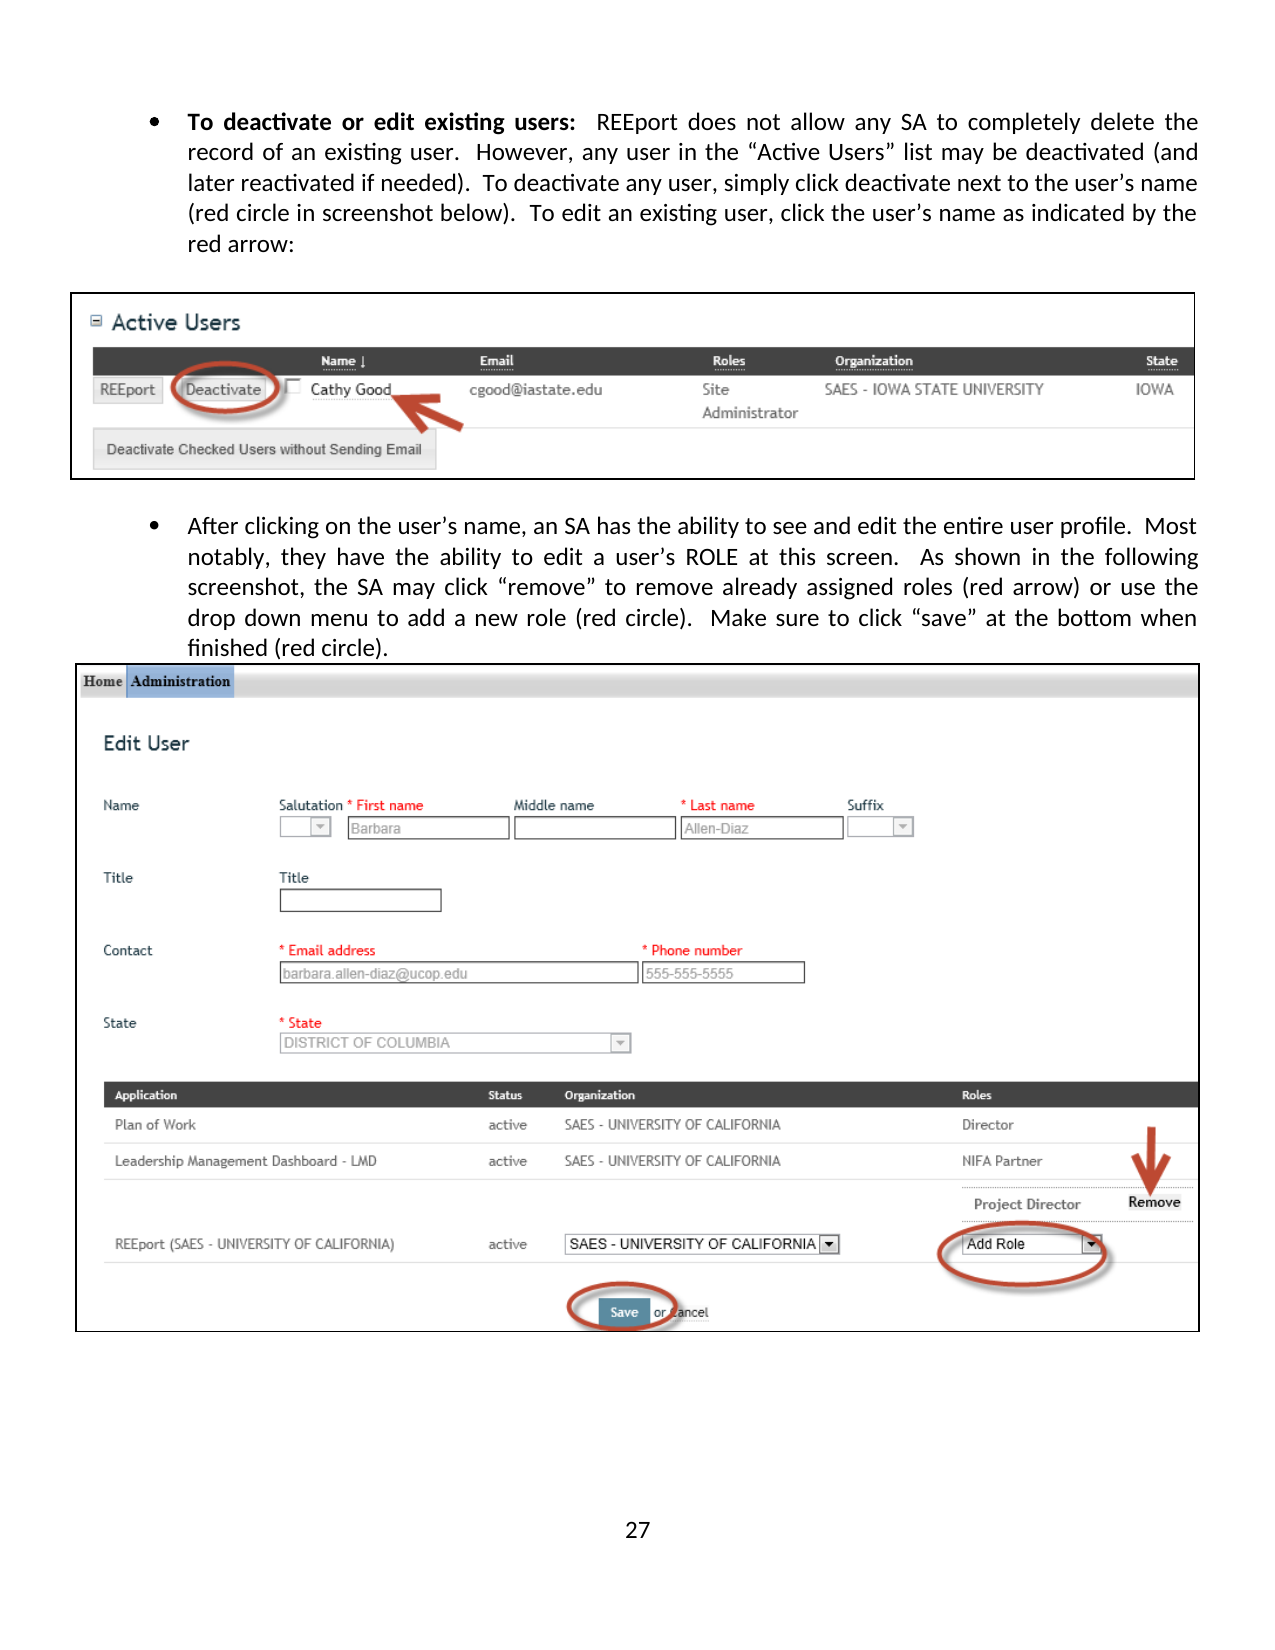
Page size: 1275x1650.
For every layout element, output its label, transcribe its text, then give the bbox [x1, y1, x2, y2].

picture [72, 294, 1194, 478]
picture [77, 665, 1198, 1331]
list To deactivate or edit existing users: REEport does not allow any SA to completely delete the record of an existing user. However, any user in the “Active Users” list may be deactivated (and later reactivated if needed). To deactivate any user, simply click deactivate next to the user’s name (red circle in screenshot below). To edit an existing user, click the user’s name as indicated by the red arrow: [150, 106, 1200, 259]
list After clicking on the user’s name, an SA has the ability to see and edit the entire user profile. Most notably, they have the ability to edit a user’s ROLE at this screen. As shown in the following screenshot, the SA may click “remove” to remove already assigned roles (red arrow) or use the drop down menu to add a new role (red circle). Make sure to click “save” at the bottom when finished (red circle). [150, 511, 1200, 663]
